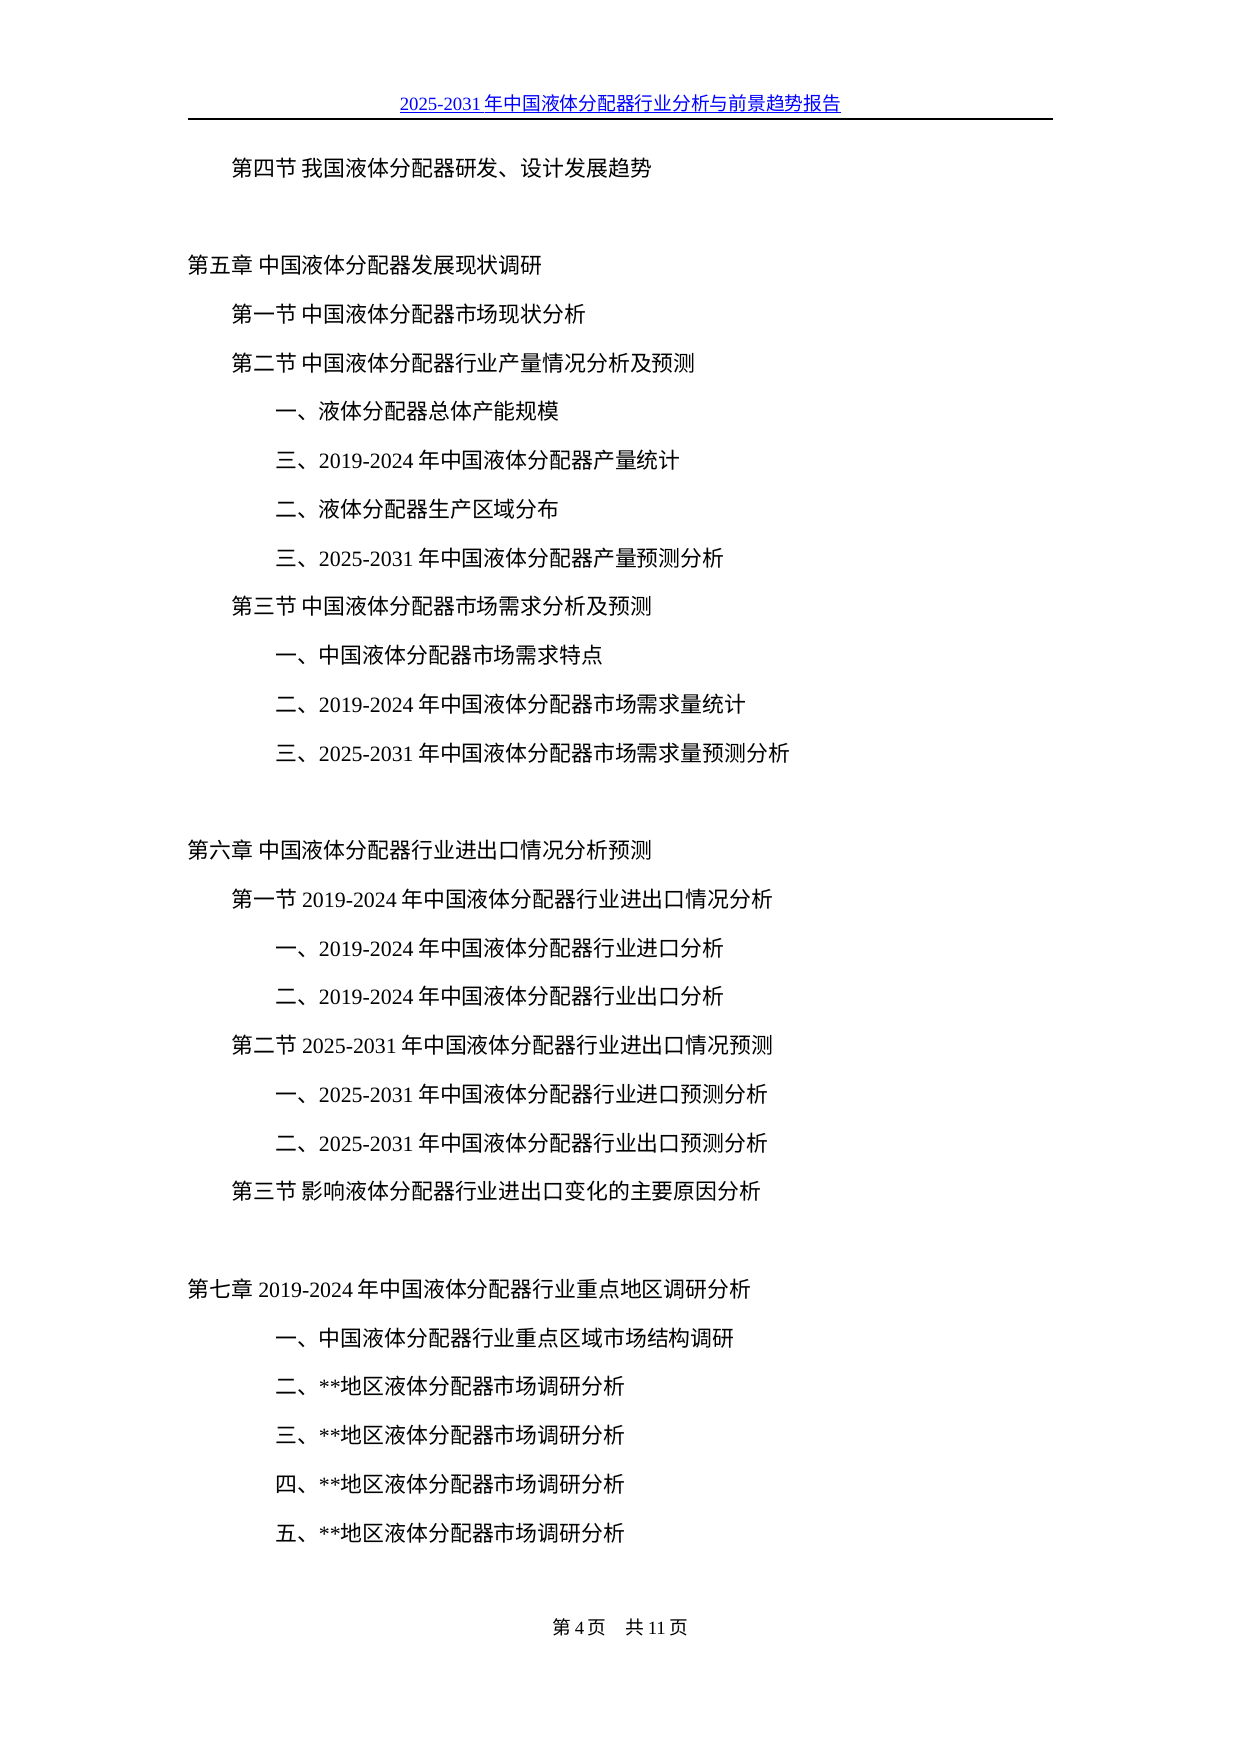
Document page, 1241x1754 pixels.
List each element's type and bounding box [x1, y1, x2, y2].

text [187, 150, 1053, 1548]
